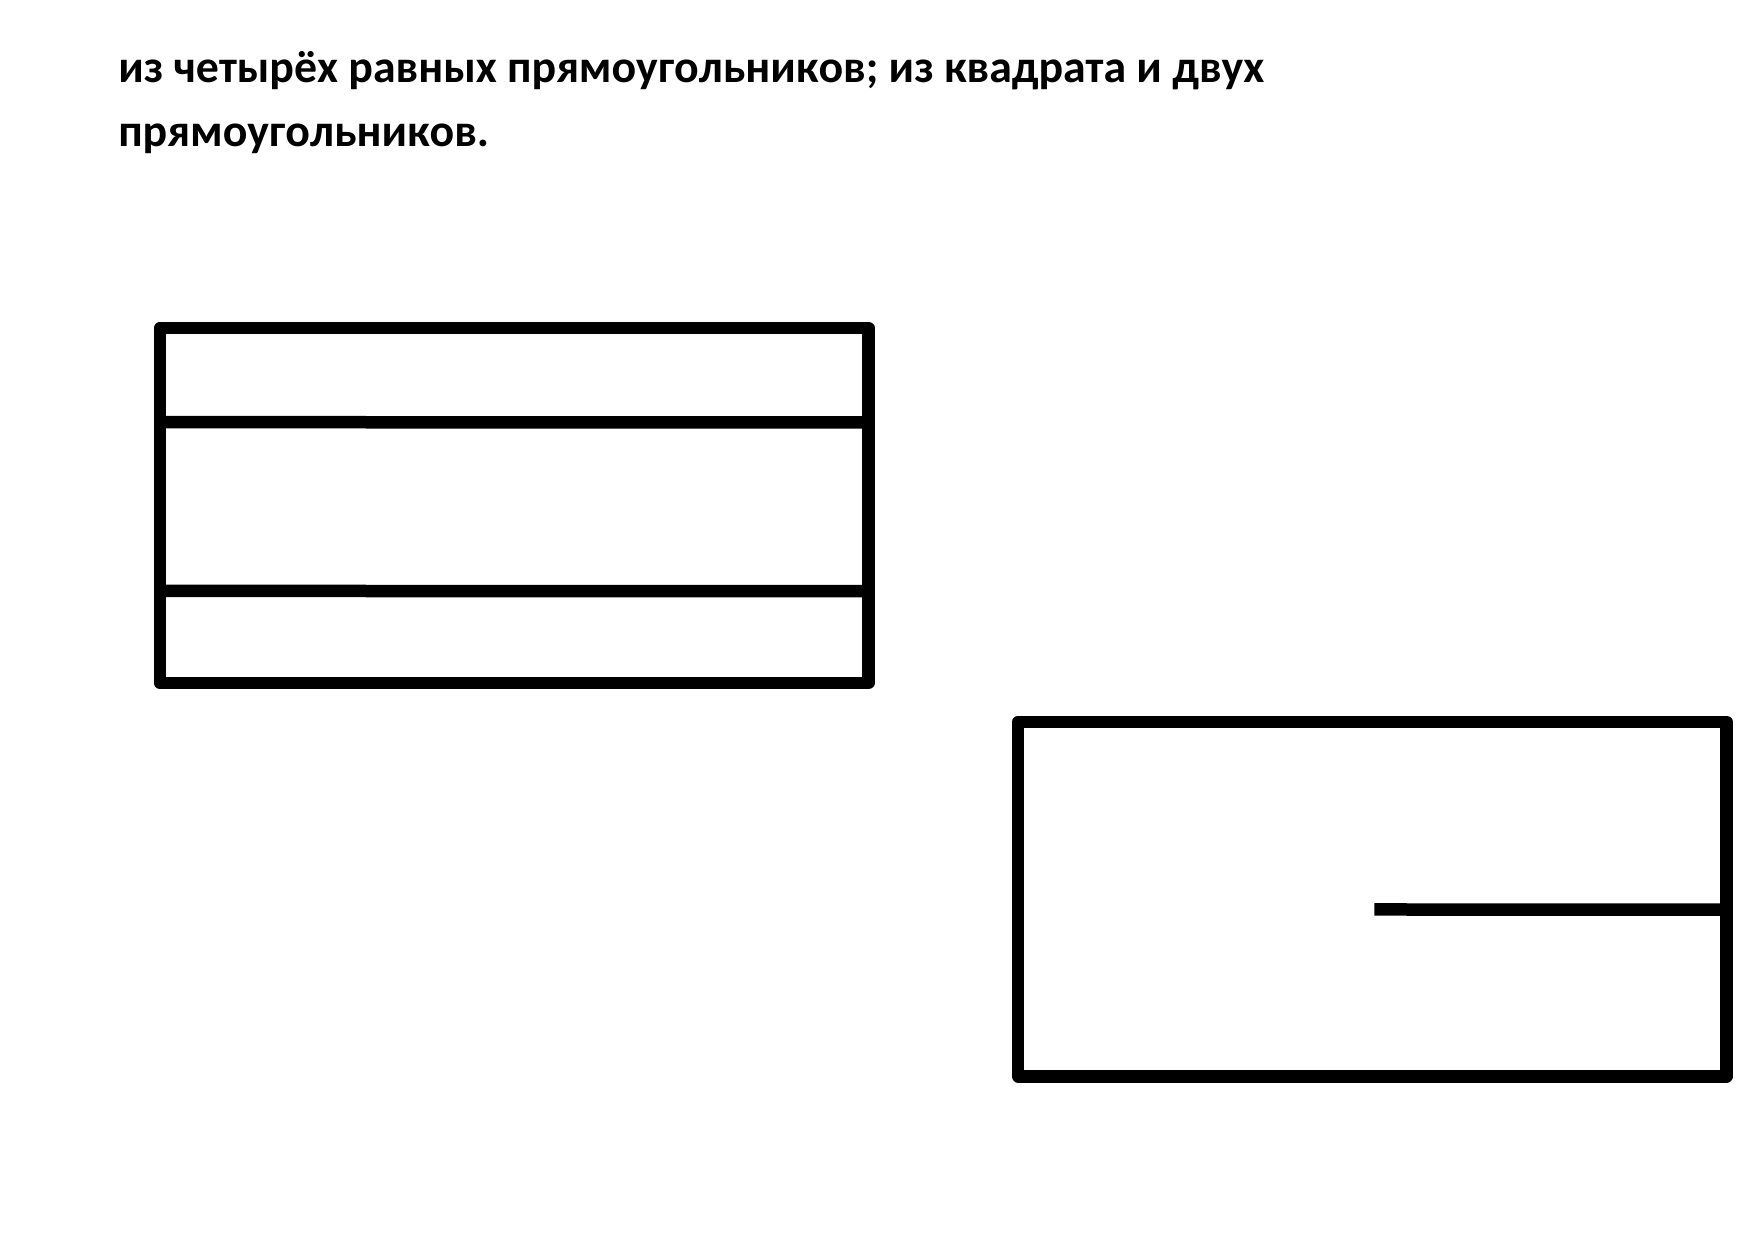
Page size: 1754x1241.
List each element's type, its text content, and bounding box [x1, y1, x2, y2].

text из четырёх равных прямоугольников; из квадрата и двух прямоугольников. [118, 37, 1636, 158]
